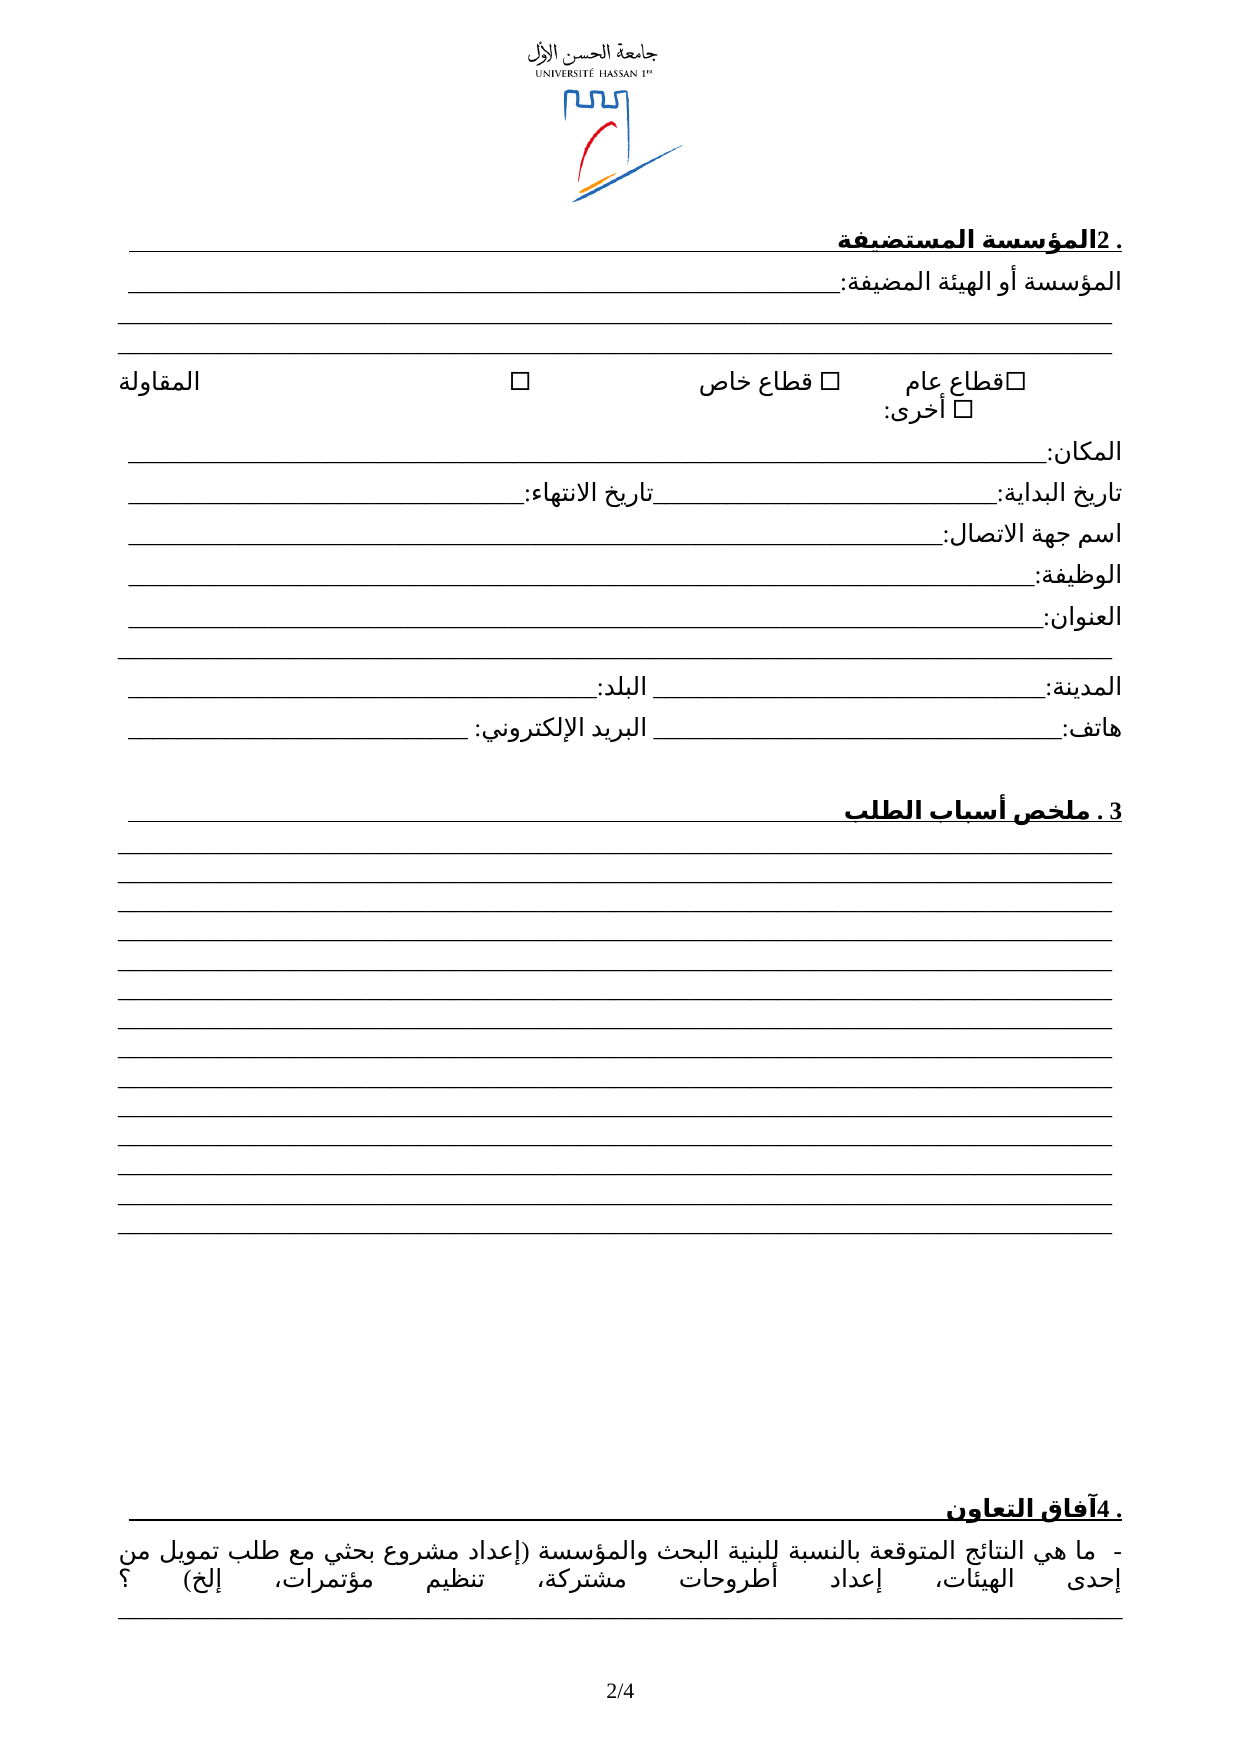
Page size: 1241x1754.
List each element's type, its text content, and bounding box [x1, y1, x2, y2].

text المدينة: البلد: [118, 672, 1122, 701]
list قطاع عام قطاع خاص المقاولة أخرى: [118, 367, 1004, 424]
text - ما هي النتائج المتوقعة بالنسبة للبنية البحث والمؤسسة (إعداد مشروع بحثي مع طلب تمويل من إحدى الهيئات، إعداد أطروحات مشتركة، تنظيم مؤتمرات، إلخ) ؟ [118, 1536, 1122, 1618]
text اسم جهة الاتصال: [118, 519, 1122, 548]
text المكان: [118, 437, 1122, 465]
text . 2المؤسسة المستضيفة [118, 226, 1122, 254]
picture [515, 14, 704, 214]
text المؤسسة أو الهيئة المضيفة: [118, 267, 1122, 296]
text . 4آفاق التعاون [118, 1494, 1122, 1523]
text هاتف: البريد الإلكتروني: [118, 713, 1122, 742]
text 3 . ملخص أسباب الطلب [118, 796, 1122, 825]
text تاريخ البداية: تاريخ الانتهاء: [118, 478, 1122, 507]
text الوظيفة: [118, 560, 1122, 589]
text العنوان: [118, 602, 1122, 630]
